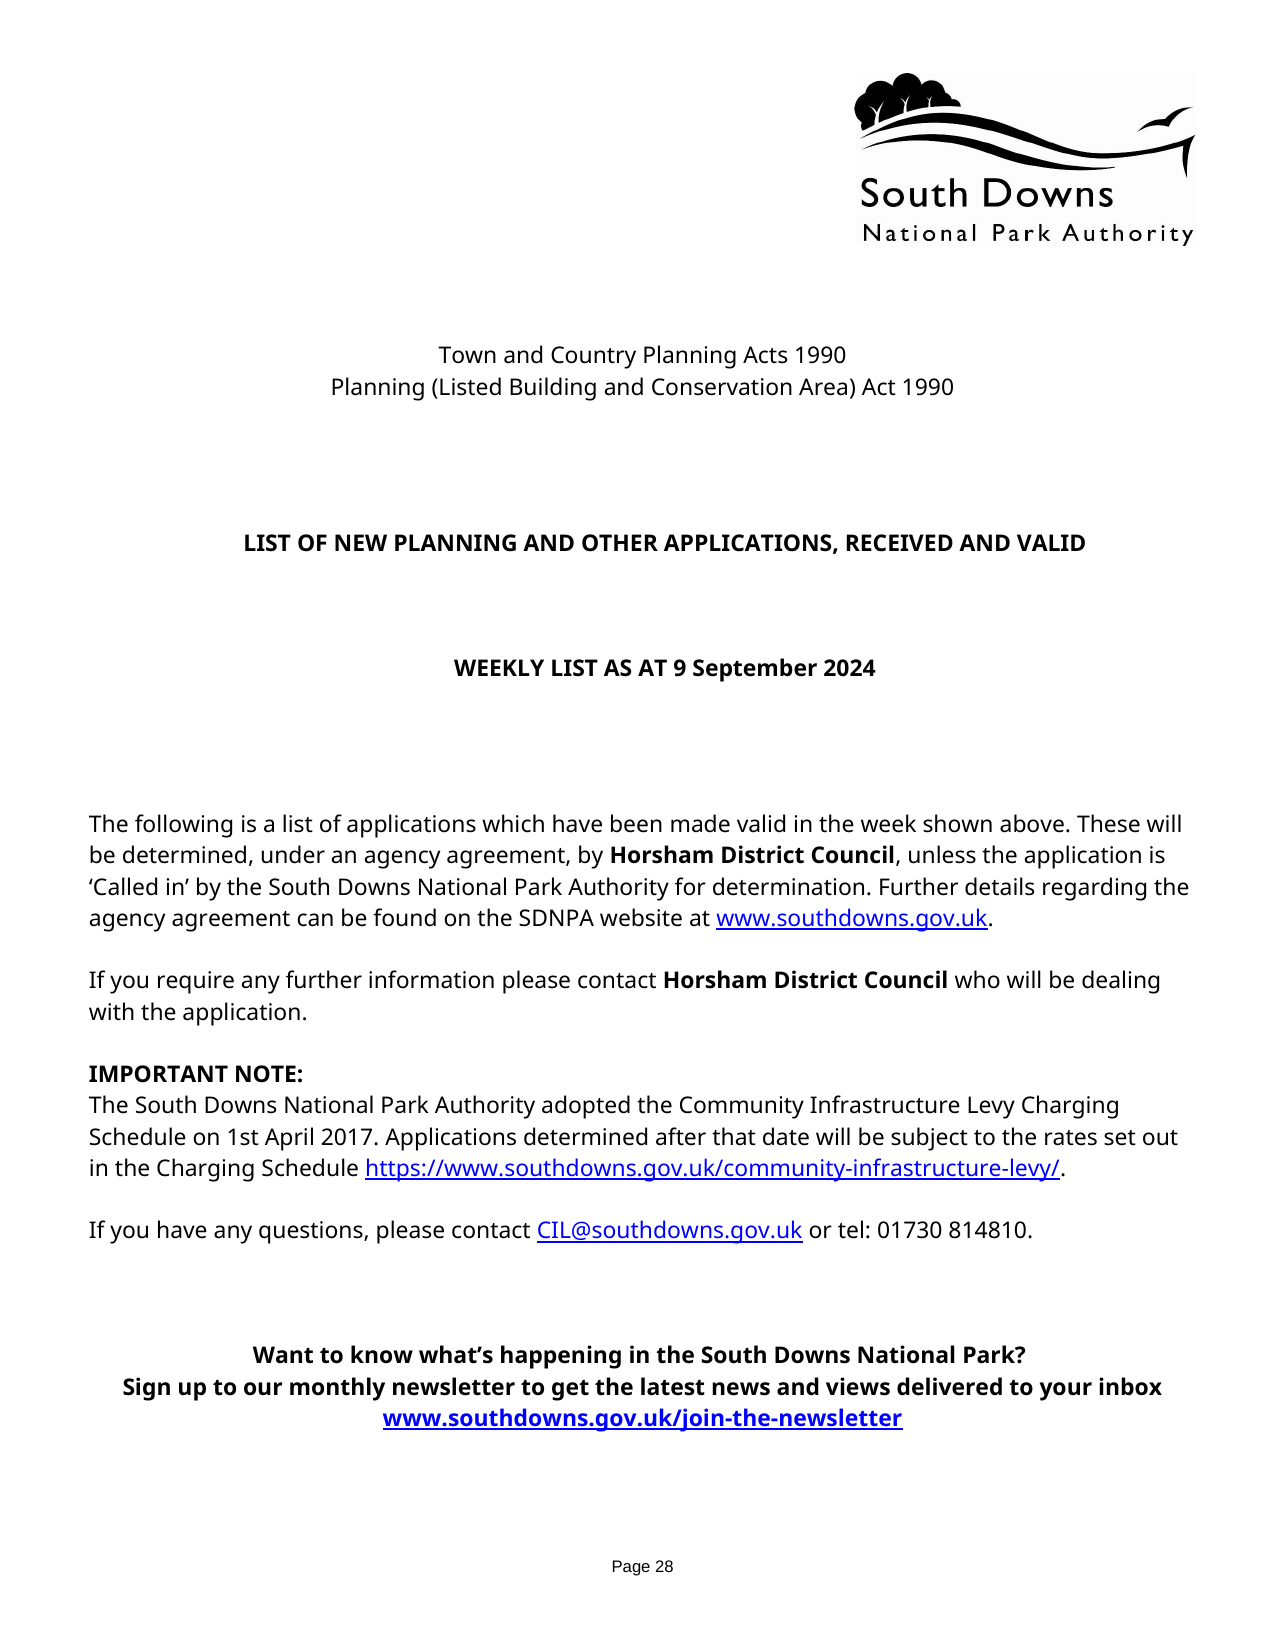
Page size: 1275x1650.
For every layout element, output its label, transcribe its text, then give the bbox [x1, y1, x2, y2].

text IMPORTANT NOTE: [89, 1058, 1196, 1089]
text Want to know what’s happening in the South Downs National Park? Sign up to our monthly newsletter to get the latest news and views delivered to your inbox [89, 1339, 1196, 1402]
picture [854, 73, 1197, 246]
text The South Downs National Park Authority adopted the Community Infrastructure Levy Charging Schedule on 1st April 2017. Applications determined after that date will be subject to the rates set out in the Charging Schedule https://www.southdowns.gov.uk/community-infrastructure-levy/. [89, 1089, 1196, 1183]
text WEEKLY LIST AS AT 9 September 2024 [89, 652, 1241, 683]
text Town and Country Planning Acts 1990 [89, 339, 1196, 371]
text www.southdowns.gov.uk/join-the-newsletter [89, 1402, 1196, 1433]
text If you have any questions, please contact CIL@southdowns.gov.uk or tel: 01730 814810. [89, 1214, 1196, 1246]
text LIST OF NEW PLANNING AND OTHER APPLICATIONS, RECEIVED AND VALID [89, 527, 1241, 558]
text The following is a list of applications which have been made valid in the week shown above. These will be determined, under an agency agreement, by Horsham District Council, unless the application is ‘Called in’ by the South Downs National Park Authority for determination. Further details regarding the agency agreement can be found on the SDNPA website at www.southdowns.gov.uk. [89, 808, 1196, 933]
text If you require any further information please contact Horsham District Council who will be dealing with the application. [89, 964, 1196, 1027]
text Planning (Listed Building and Conservation Area) Act 1990 [89, 371, 1196, 402]
